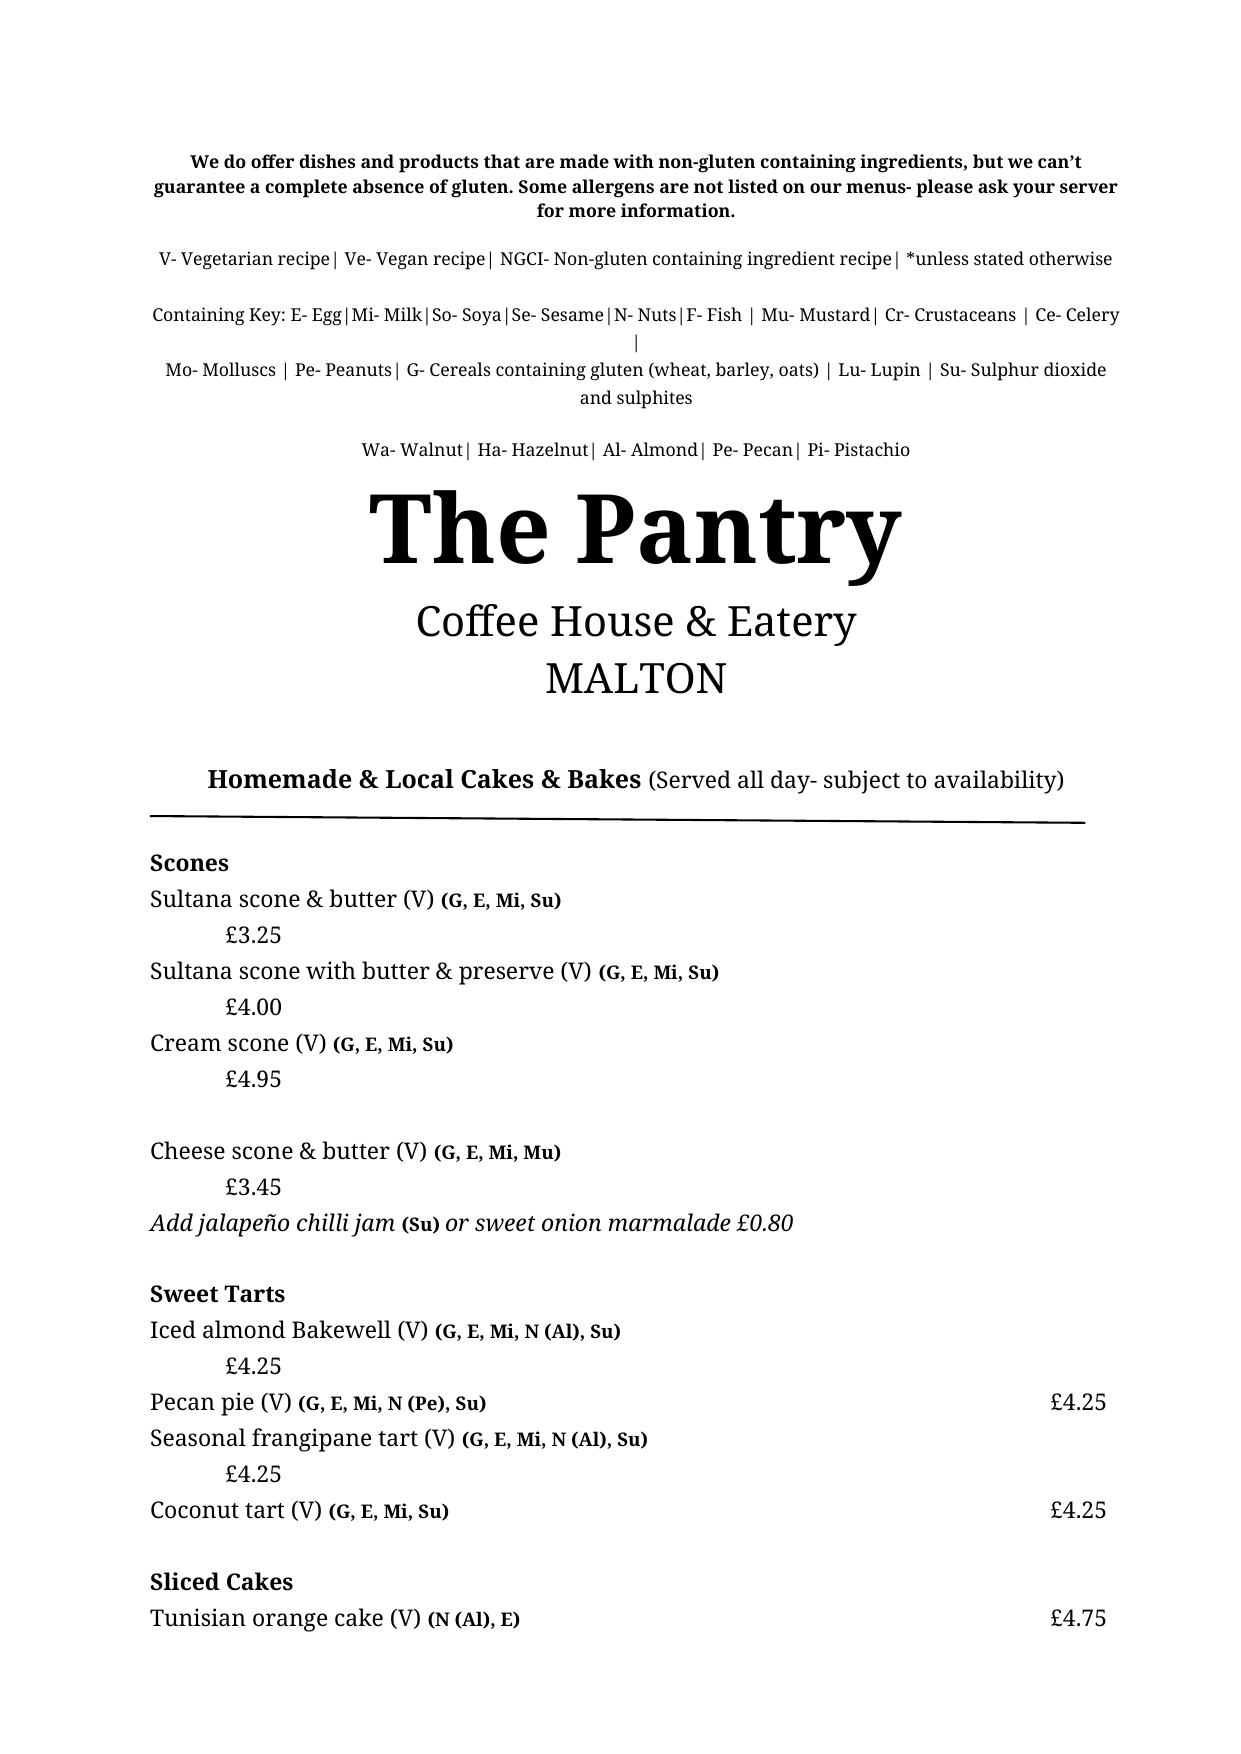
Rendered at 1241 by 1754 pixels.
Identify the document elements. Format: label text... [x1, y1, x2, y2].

text Sliced Cakes [150, 1566, 1122, 1597]
text Sultana scone with butter & preserve (V) (G, E, Mi, Su) £4.00 [150, 955, 1122, 1022]
text Wa- Walnut| Ha- Hazelnut| Al- Almond| Pe- Pecan| Pi- Pistachio [150, 437, 1122, 461]
text Mo- Molluscs | Pe- Peanuts| G- Cereals containing gluten (wheat, barley, oats) | Lu- Lupin | Su- Sulphur dioxide and sulphites [150, 357, 1122, 409]
text Seasonal frangipane tart (V) (G, E, Mi, N (Al), Su) £4.25 [150, 1422, 1122, 1489]
text Iced almond Bakewell (V) (G, E, Mi, N (Al), Su) £4.25 [150, 1314, 1122, 1382]
text Tunisian orange cake (V) (N (Al), E) £4.75 [150, 1602, 1122, 1633]
text Add jalapeño chilli jam (Su) or sweet onion marmalade £0.80 [150, 1207, 1122, 1238]
text Cheese scone & butter (V) (G, E, Mi, Mu) £3.45 [150, 1135, 1122, 1202]
text Coconut tart (V) (G, E, Mi, Su) £4.25 [150, 1494, 1122, 1525]
text Sweet Tarts [150, 1278, 1122, 1310]
text MALTON [150, 648, 1122, 705]
text The Pantry [150, 461, 1122, 592]
text Scones [150, 847, 1122, 878]
text Sultana scone & butter (V) (G, E, Mi, Su) £3.25 [150, 883, 1122, 950]
text Coffee House & Eatery [150, 592, 1122, 648]
text Pecan pie (V) (G, E, Mi, N (Pe), Su) £4.25 [150, 1386, 1122, 1417]
text V- Vegetarian recipe| Ve- Vegan recipe| NGCI- Non-gluten containing ingredient recipe| *unless stated otherwise [150, 247, 1122, 271]
text We do offer dishes and products that are made with non-gluten containing ingredients, but we can’t guarantee a complete absence of gluten. Some allergens are not listed on our menus- please ask your server for more information. [150, 150, 1122, 222]
text Cream scone (V) (G, E, Mi, Su) £4.95 [150, 1027, 1122, 1094]
text Homemade & Local Cakes & Bakes (Served all day- subject to availability) [150, 762, 1122, 796]
text Containing Key: E- Egg|Mi- Milk|So- Soya|Se- Sesame|N- Nuts|F- Fish | Mu- Mustard| Cr- Crustaceans | Ce- Celery | [150, 302, 1122, 354]
